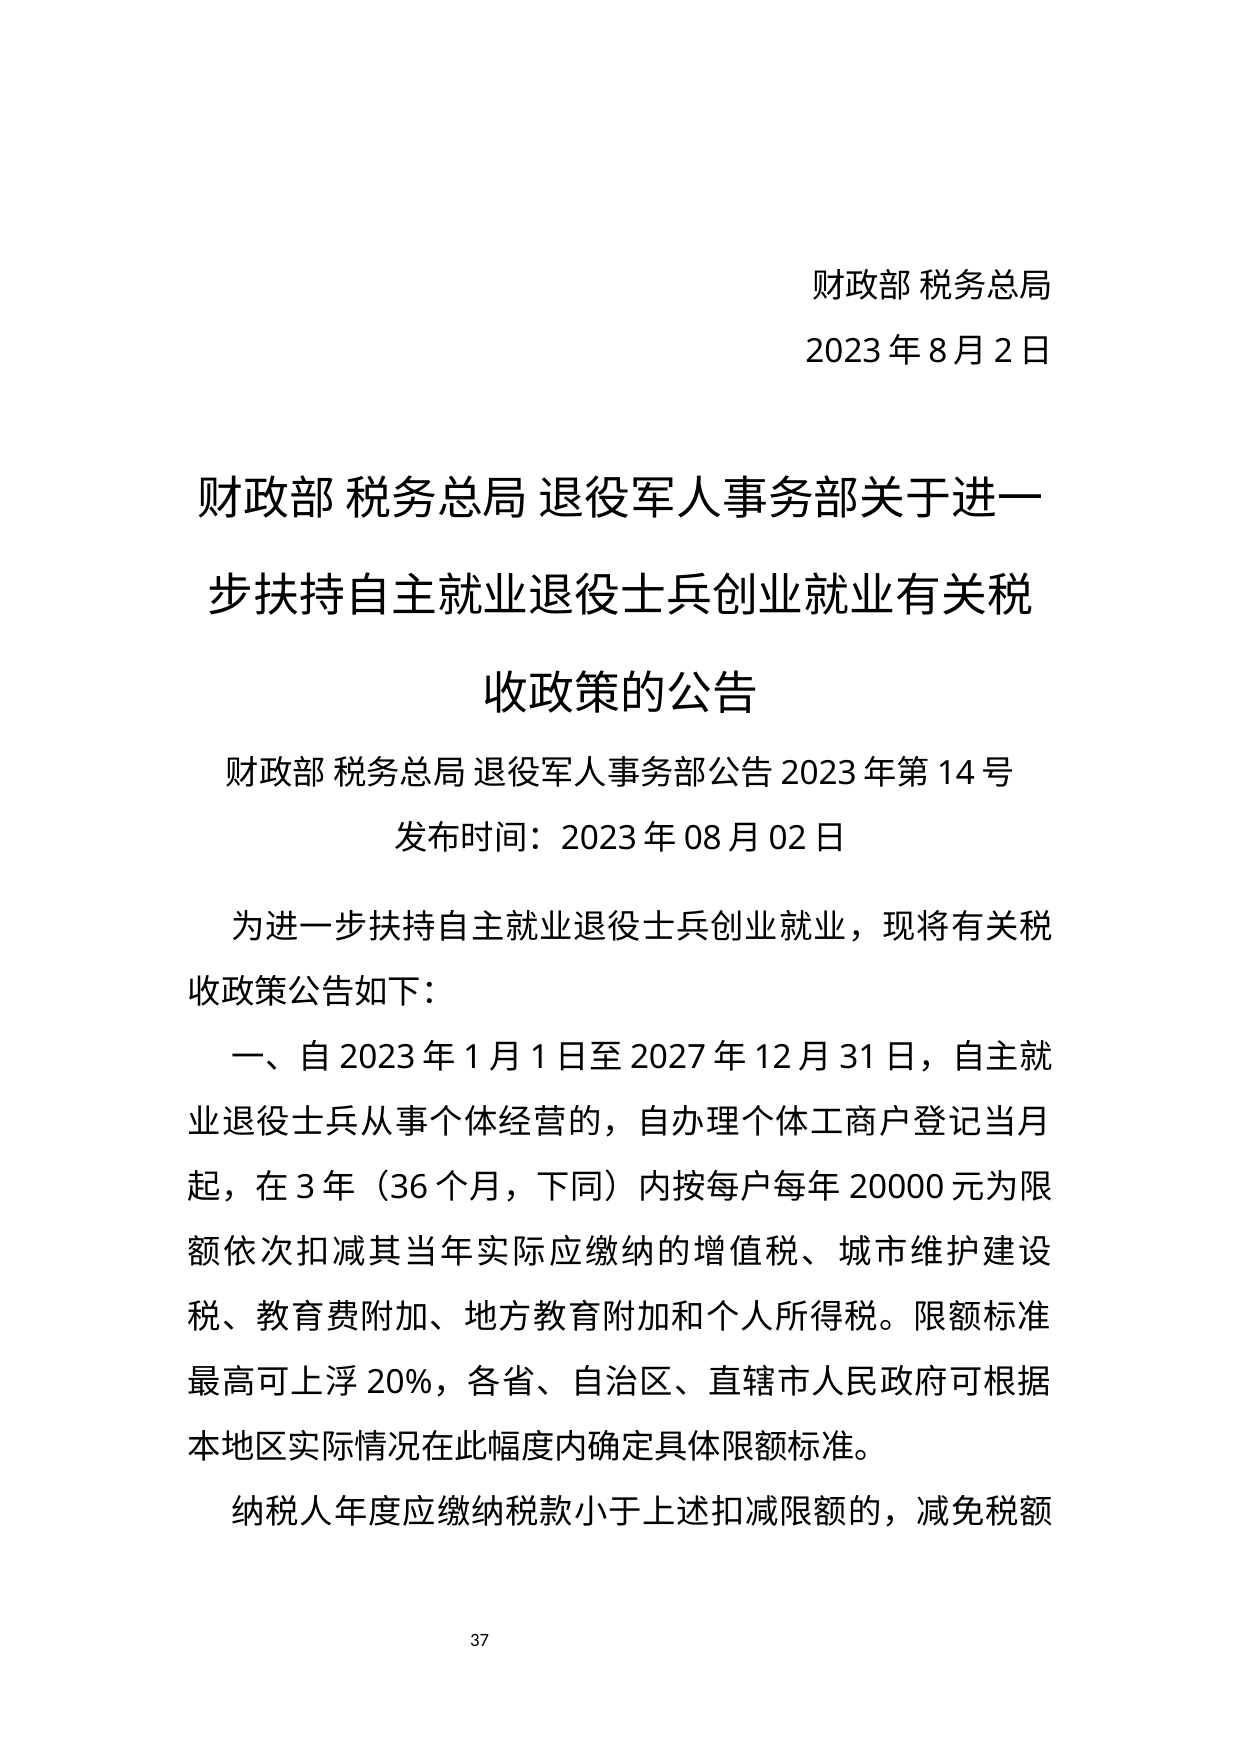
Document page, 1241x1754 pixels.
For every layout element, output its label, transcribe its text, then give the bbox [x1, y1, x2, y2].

title 财政部 税务总局 退役军人事务部关于进一步扶持自主就业退役士兵创业就业有关税收政策的公告 [187, 445, 1053, 738]
text 财政部 税务总局 退役军人事务部公告2023年第14号 [187, 738, 1053, 803]
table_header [188, 868, 1053, 1541]
text 发布时间：2023年08月02日 [187, 803, 1053, 868]
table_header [188, 162, 1053, 380]
